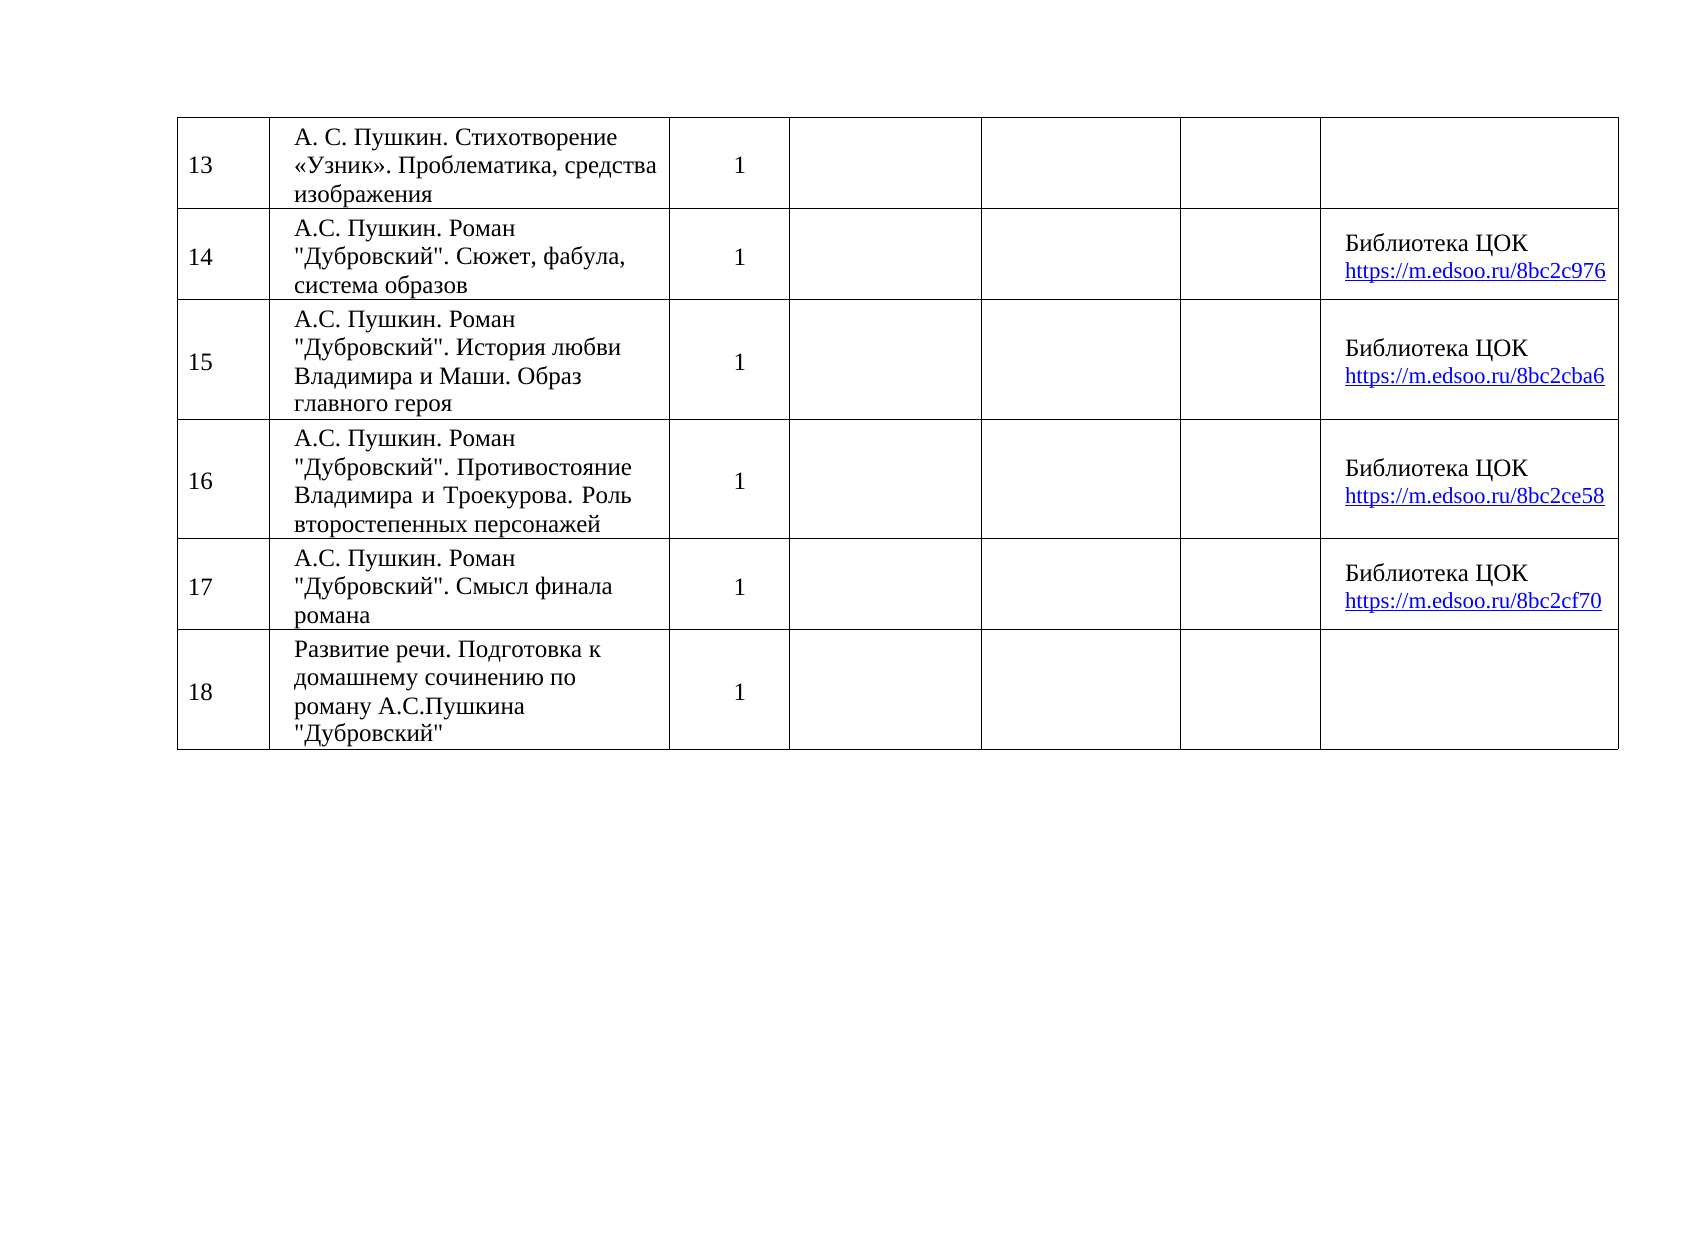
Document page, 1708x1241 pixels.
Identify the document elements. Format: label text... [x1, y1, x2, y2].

table_cell 15 [178, 300, 269, 419]
table_cell [1181, 420, 1320, 538]
table_header 13 [178, 118, 269, 208]
table_cell А.С. Пушкин. Роман "Дубровский". Противостояние Владимира и Троекурова. Роль второстепенных персонажей [270, 420, 669, 538]
table_cell [1181, 539, 1320, 629]
table_cell [1181, 300, 1320, 419]
table_cell Библиотека ЦОК https://m.edsoo.ru/8bc2cf70 [1321, 539, 1618, 629]
table_cell 18 [178, 630, 269, 749]
table_cell А.С. Пушкин. Роман "Дубровский". Смысл финала романа [270, 539, 669, 629]
table_header [790, 118, 981, 208]
table_header [982, 118, 1180, 208]
table_cell Библиотека ЦОК https://m.edsoo.ru/8bc2ce58 [1321, 420, 1618, 538]
table_cell Развитие речи. Подготовка к домашнему сочинению по роману А.С.Пушкина "Дубровский" [270, 630, 669, 749]
table_cell [790, 630, 981, 749]
table_cell 1 [670, 630, 789, 749]
table_cell [1321, 630, 1618, 749]
table_cell 1 [670, 209, 789, 299]
table_cell [982, 209, 1180, 299]
table_cell [790, 539, 981, 629]
table_cell [982, 630, 1180, 749]
table_cell 1 [670, 539, 789, 629]
table_cell 17 [178, 539, 269, 629]
table_cell А.С. Пушкин. Роман "Дубровский". История любви Владимира и Маши. Образ главного героя [270, 300, 669, 419]
table_cell [790, 420, 981, 538]
table_cell [982, 300, 1180, 419]
table_cell 1 [670, 420, 789, 538]
table_cell [790, 300, 981, 419]
table_header [1321, 118, 1618, 208]
table_cell 1 [670, 300, 789, 419]
table_header 1 [670, 118, 789, 208]
table_header А. С. Пушкин. Стихотворение «Узник». Проблематика, средства изображения [270, 118, 669, 208]
table_cell 16 [178, 420, 269, 538]
table_cell [1181, 209, 1320, 299]
table_header [1181, 118, 1320, 208]
table_cell [790, 209, 981, 299]
table_cell [1181, 630, 1320, 749]
table_cell Библиотека ЦОК https://m.edsoo.ru/8bc2cba6 [1321, 300, 1618, 419]
table_cell 14 [178, 209, 269, 299]
table_cell [982, 539, 1180, 629]
table_cell [982, 420, 1180, 538]
table_cell А.С. Пушкин. Роман "Дубровский". Сюжет, фабула, система образов [270, 209, 669, 299]
table_cell Библиотека ЦОК https://m.edsoo.ru/8bc2c976 [1321, 209, 1618, 299]
